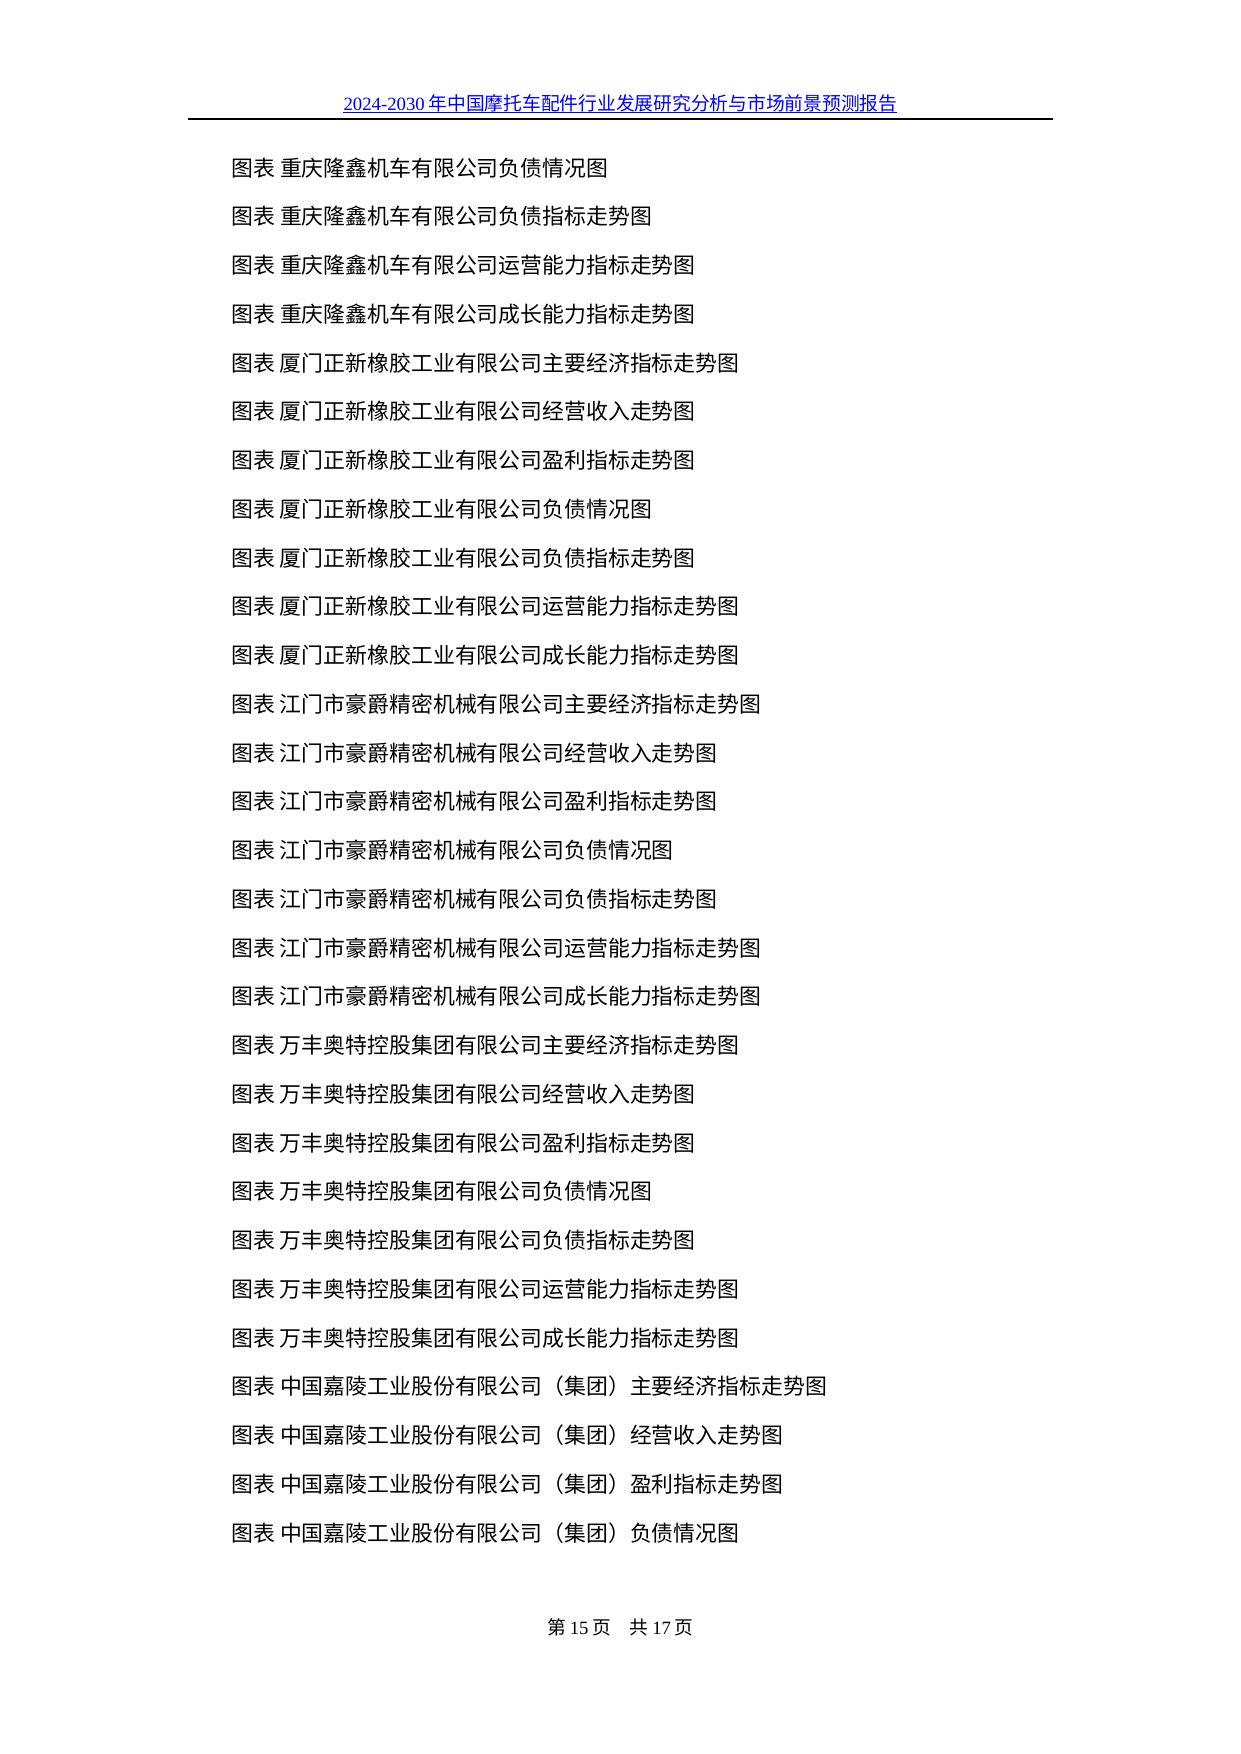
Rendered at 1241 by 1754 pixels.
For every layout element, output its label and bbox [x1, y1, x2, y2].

text [187, 150, 1053, 1548]
